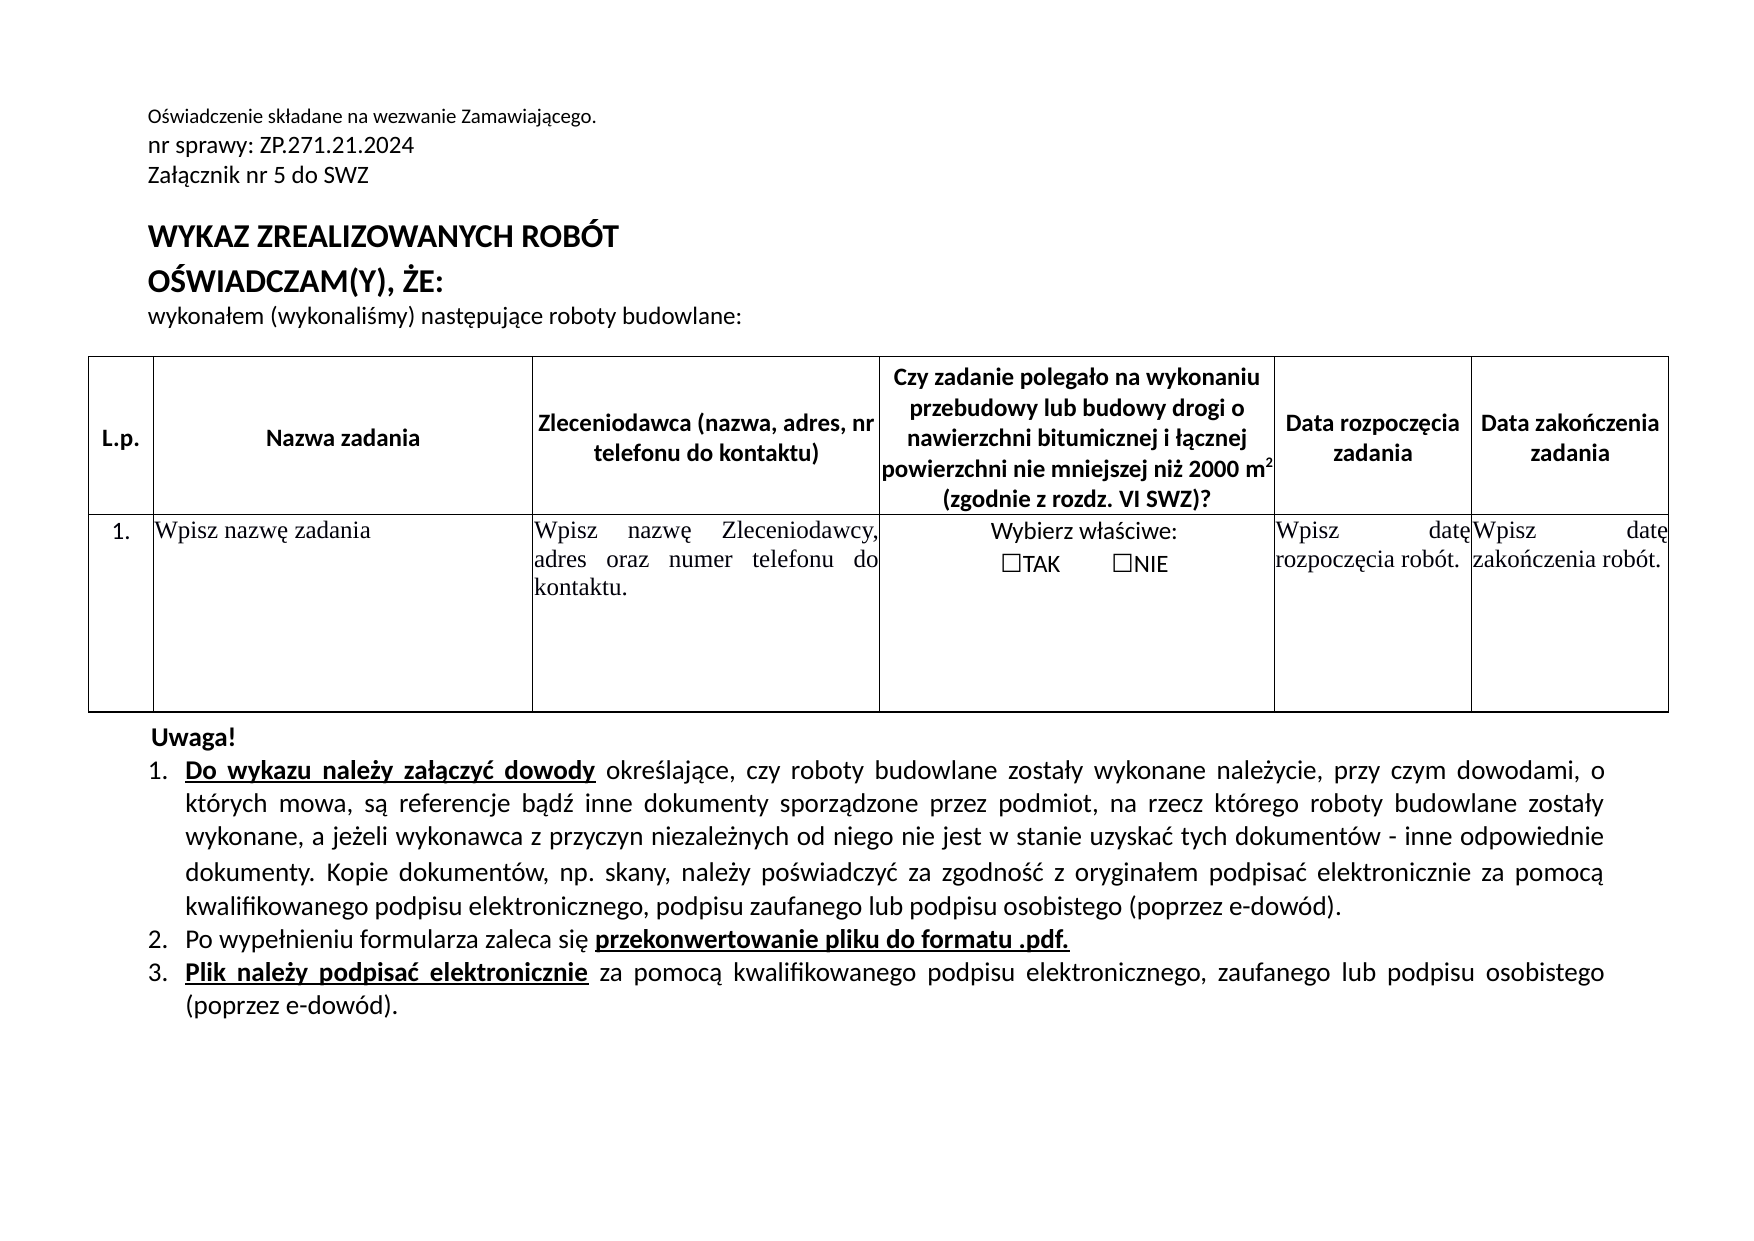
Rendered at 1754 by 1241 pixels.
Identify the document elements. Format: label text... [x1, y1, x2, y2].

text Uwaga! [151, 720, 1606, 753]
text nr sprawy: ZP.271.21.2024 [148, 129, 1606, 159]
subtitle WYKAZ ZREALIZOWANYCH ROBÓT [148, 215, 1606, 256]
table_header Data rozpoczęcia zadania [1275, 357, 1471, 514]
table_header Nazwa zadania [154, 357, 532, 514]
text Oświadczenie składane na wezwanie Zamawiającego. [148, 103, 1606, 129]
text Załącznik nr 5 do SWZ [148, 159, 1606, 190]
table_header Zleceniodawca (nazwa, adres, nr telefonu do kontaktu) [533, 357, 879, 514]
list Do wykazu należy załączyć dowody określające, czy roboty budowlane zostały wykonane należycie, przy czym dowodami, o których mowa, są referencje bądź inne dokumenty sporządzone przez podmiot, na rzecz którego roboty budowlane zostały wykonane, a jeżeli wykonawca z przyczyn niezależnych od niego nie jest w stanie uzyskać tych dokumentów - inne odpowiednie dokumenty. Kopie dokumentów, np. skany, należy poświadczyć za zgodność z oryginałem podpisać elektronicznie za pomocą kwalifikowanego podpisu elektronicznego, podpisu zaufanego lub podpisu osobistego (poprzez e-dowód). [148, 753, 1606, 922]
text wykonałem (wykonaliśmy) następujące roboty budowlane: [148, 301, 1606, 331]
table_header L.p. [89, 357, 153, 514]
list Po wypełnieniu formularza zaleca się przekonwertowanie pliku do formatu .pdf. [148, 922, 1606, 955]
table_header Czy zadanie polegało na wykonaniu przebudowy lub budowy drogi o nawierzchni bitumicznej i łącznej powierzchni nie mniejszej niż 2000 m2 (zgodnie z rozdz. VI SWZ)? [880, 357, 1274, 514]
table_header Data zakończenia zadania [1472, 357, 1668, 514]
subtitle OŚWIADCZAM(Y), ŻE: [148, 260, 1606, 301]
list Plik należy podpisać elektronicznie za pomocą kwalifikowanego podpisu elektronicznego, zaufanego lub podpisu osobistego (poprzez e-dowód). [148, 955, 1606, 1021]
table_cell 1. [89, 515, 153, 711]
